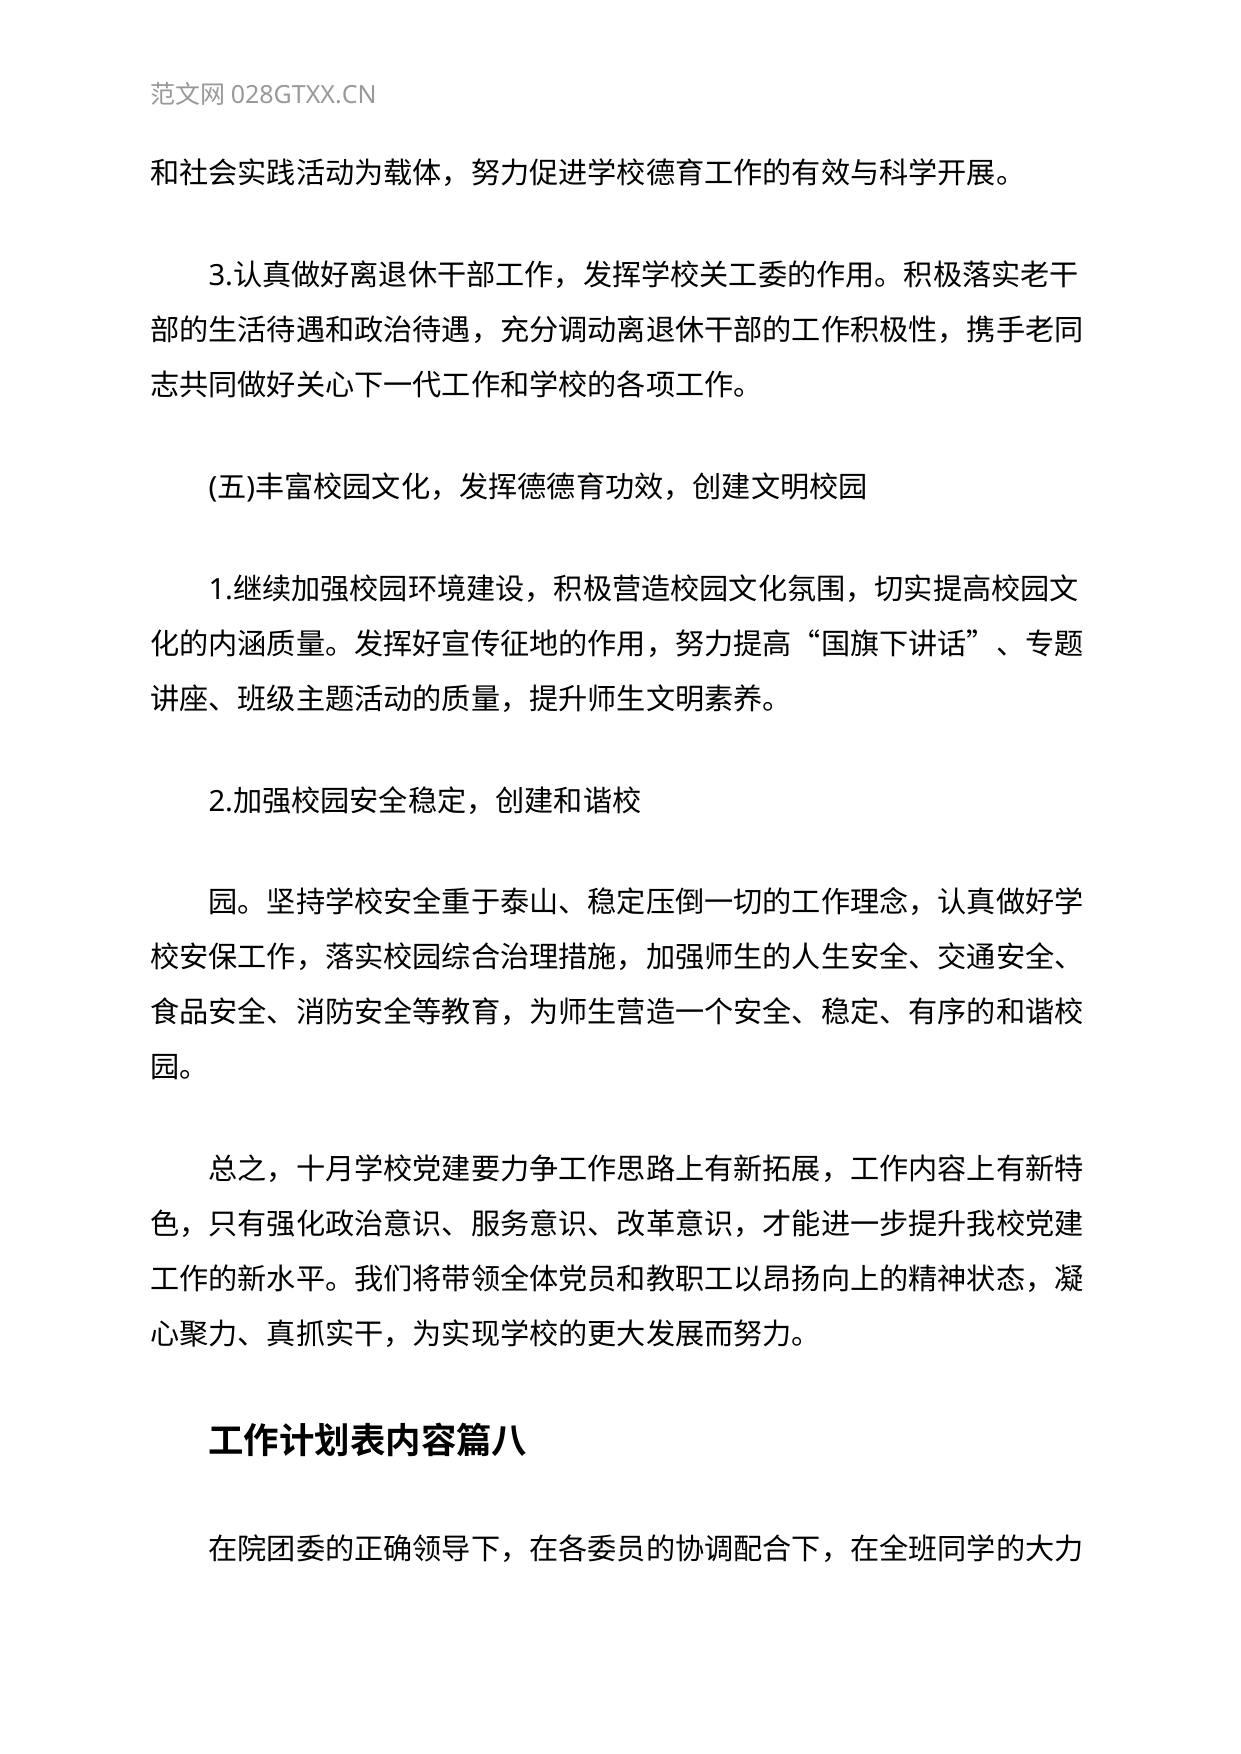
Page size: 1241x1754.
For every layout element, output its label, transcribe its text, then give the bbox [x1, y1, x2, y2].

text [150, 150, 1090, 192]
text (五)丰富校园文化，发挥德德育功效，创建文明校园 [150, 463, 1090, 506]
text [150, 1525, 1090, 1568]
text 3.认真做好离退休干部工作，发挥学校关工委的作用。积极落实老干部的生活待遇和政治待遇，充分调动离退休干部的工作积极性，携手老同志共同做好关心下一代工作和学校的各项工作。 [150, 252, 1090, 404]
text 2.加强校园安全稳定，创建和谐校 [150, 777, 1090, 819]
text 工作计划表内容篇八 [150, 1412, 1090, 1463]
text 园。坚持学校安全重于泰山、稳定压倒一切的工作理念，认真做好学校安保工作，落实校园综合治理措施，加强师生的人生安全、交通安全、食品安全、消防安全等教育，为师生营造一个安全、稳定、有序的和谐校园。 [150, 879, 1090, 1086]
text 1.继续加强校园环境建设，积极营造校园文化氛围，切实提高校园文化的内涵质量。发挥好宣传征地的作用，努力提高“国旗下讲话”、专题讲座、班级主题活动的质量，提升师生文明素养。 [150, 565, 1090, 718]
text 总之，十月学校党建要力争工作思路上有新拓展，工作内容上有新特色，只有强化政治意识、服务意识、改革意识，才能进一步提升我校党建工作的新水平。我们将带领全体党员和教职工以昂扬向上的精神状态，凝心聚力、真抓实干，为实现学校的更大发展而努力。 [150, 1146, 1090, 1352]
